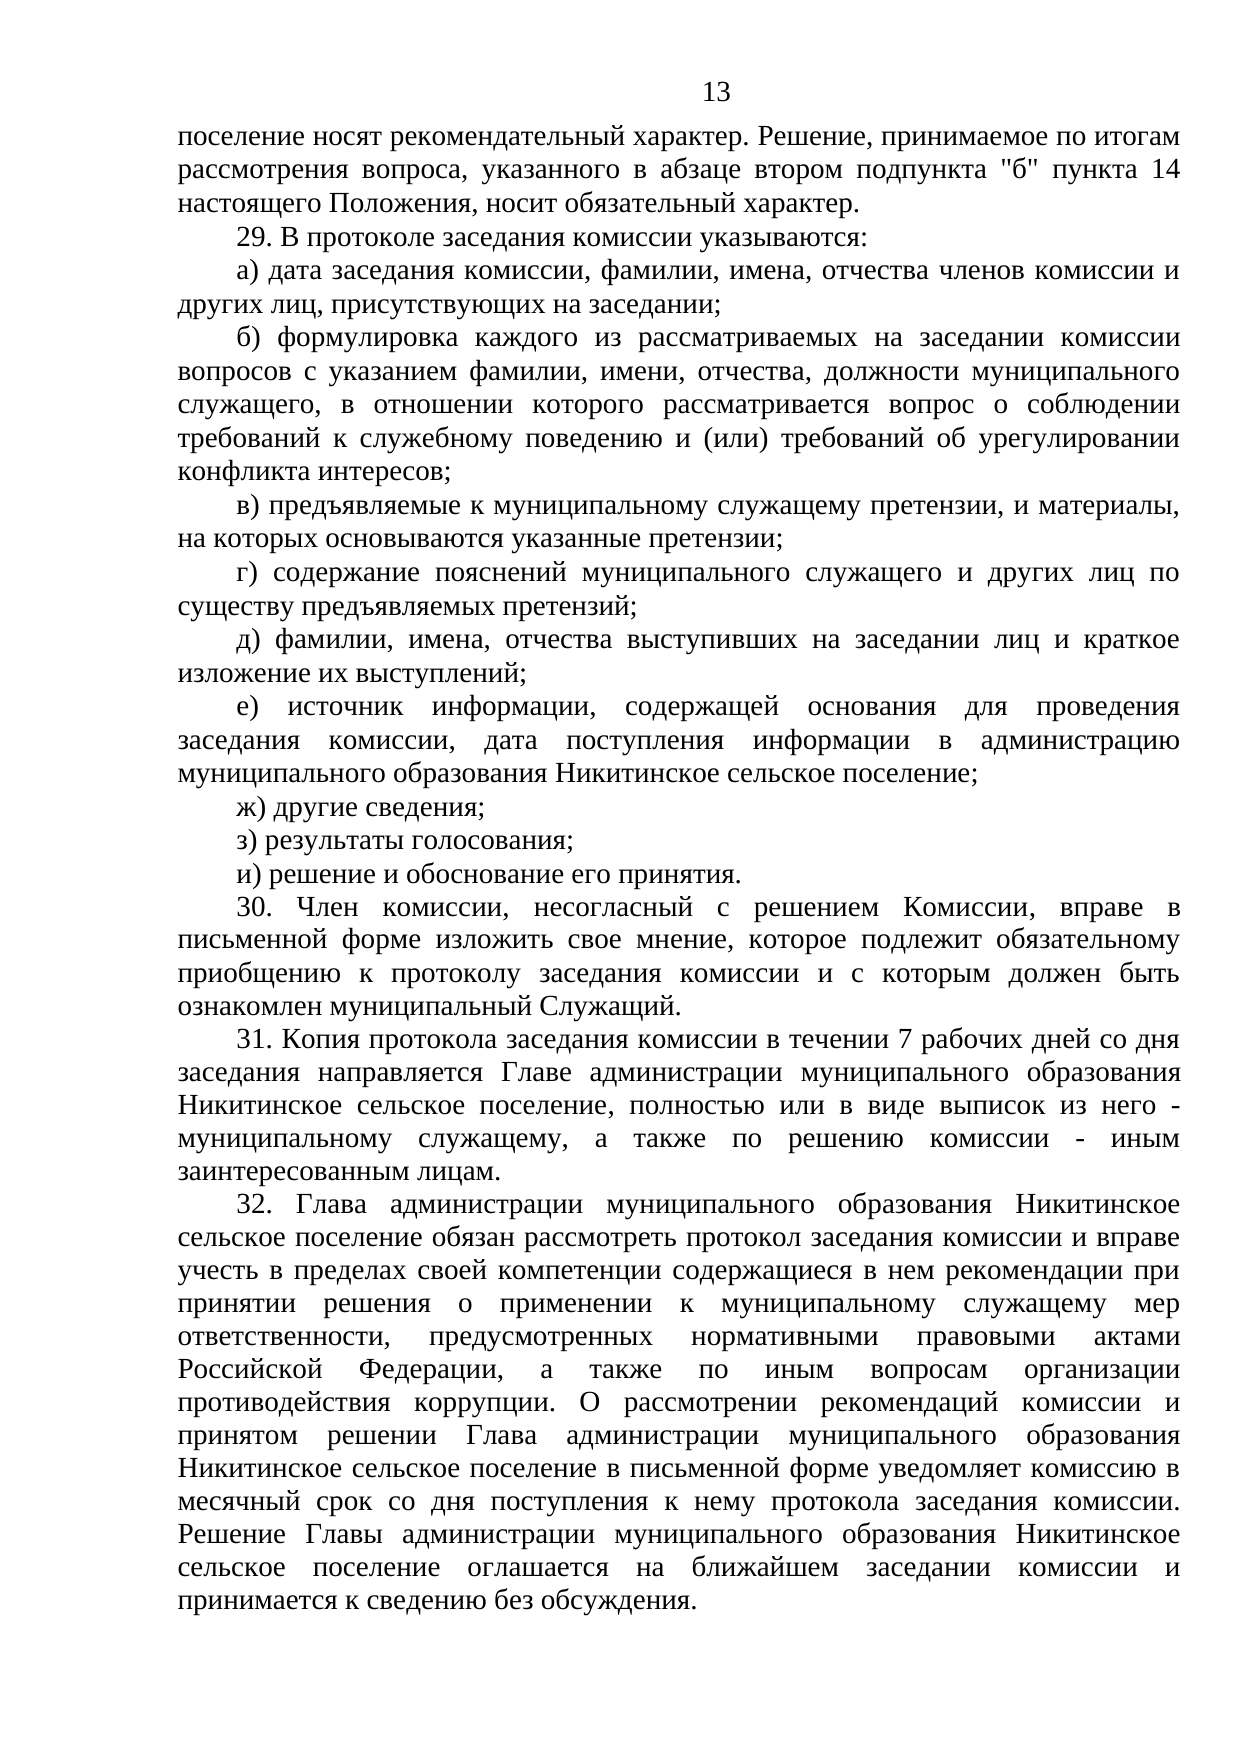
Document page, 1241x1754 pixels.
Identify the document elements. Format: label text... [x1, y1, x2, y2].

text г) содержание пояснений муниципального служащего и других лиц по существу предъявляемых претензий; [177, 554, 1181, 621]
text е) источник информации, содержащей основания для проведения заседания комиссии, дата поступления информации в администрацию муниципального образования Никитинское сельское поселение; [177, 688, 1181, 789]
text 31. Копия протокола заседания комиссии в течении 7 рабочих дней со дня заседания направляется Главе администрации муниципального образования Никитинское сельское поселение, полностью или в виде выписок из него - муниципальному служащему, а также по решению комиссии - иным заинтересованным лицам. [177, 1022, 1181, 1187]
text в) предъявляемые к муниципальному служащему претензии, и материалы, на которых основываются указанные претензии; [177, 487, 1181, 554]
text д) фамилии, имена, отчества выступивших на заседании лиц и краткое изложение их выступлений; [177, 621, 1181, 688]
text 30. Член комиссии, несогласный с решением Комиссии, вправе в письменной форме изложить свое мнение, которое подлежит обязательному приобщению к протоколу заседания комиссии и с которым должен быть ознакомлен муниципальный Служащий. [177, 889, 1181, 1022]
text 29. В протоколе заседания комиссии указываются: [177, 219, 1181, 252]
text 32. Глава администрации муниципального образования Никитинское сельское поселение обязан рассмотреть протокол заседания комиссии и вправе учесть в пределах своей компетенции содержащиеся в нем рекомендации при принятии решения о применении к муниципальному служащему мер ответственности, предусмотренных нормативными правовыми актами Российской Федерации, а также по иным вопросам организации противодействия коррупции. О рассмотрении рекомендаций комиссии и принятом решении Глава администрации муниципального образования Никитинское сельское поселение в письменной форме уведомляет комиссию в месячный срок со дня поступления к нему протокола заседания комиссии. Решение Главы администрации муниципального образования Никитинское сельское поселение оглашается на ближайшем заседании комиссии и принимается к сведению без обсуждения. [177, 1187, 1181, 1616]
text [177, 118, 1181, 219]
text ж) другие сведения; [177, 789, 1181, 822]
text и) решение и обоснование его принятия. [177, 856, 1181, 889]
text з) результаты голосования; [177, 822, 1181, 856]
text а) дата заседания комиссии, фамилии, имена, отчества членов комиссии и других лиц, присутствующих на заседании; [177, 252, 1181, 319]
text б) формулировка каждого из рассматриваемых на заседании комиссии вопросов с указанием фамилии, имени, отчества, должности муниципального служащего, в отношении которого рассматривается вопрос о соблюдении требований к служебному поведению и (или) требований об урегулировании конфликта интересов; [177, 319, 1181, 487]
